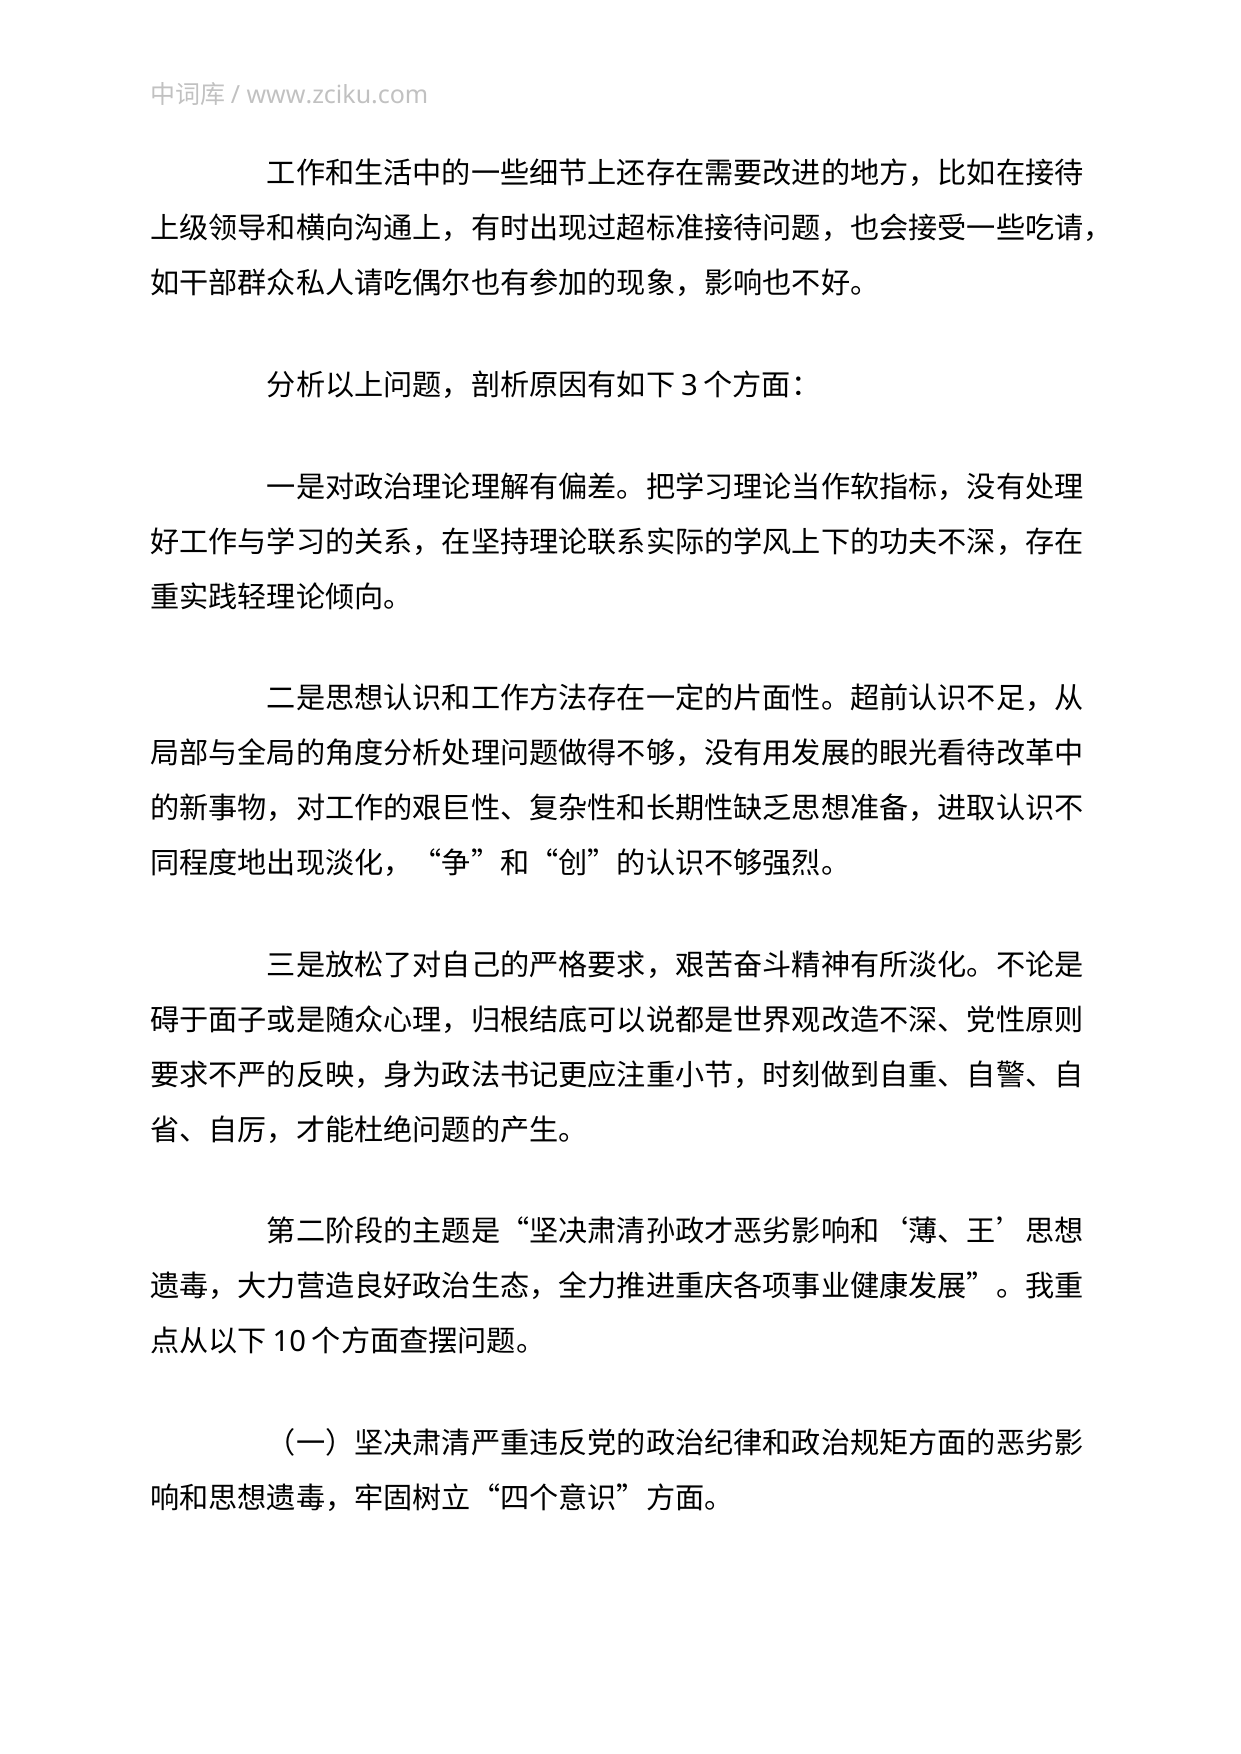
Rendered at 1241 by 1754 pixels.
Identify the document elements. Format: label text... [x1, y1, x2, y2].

text （一）坚决肃清严重违反党的政治纪律和政治规矩方面的恶劣影响和思想遗毒，牢固树立“四个意识”方面。 [150, 1420, 1090, 1517]
text 三是放松了对自己的严格要求，艰苦奋斗精神有所淡化。不论是碍于面子或是随众心理，归根结底可以说都是世界观改造不深、党性原则要求不严的反映，身为政法书记更应注重小节，时刻做到自重、自警、自省、自厉，才能杜绝问题的产生。 [150, 942, 1090, 1148]
text 二是思想认识和工作方法存在一定的片面性。超前认识不足，从局部与全局的角度分析处理问题做得不够，没有用发展的眼光看待改革中的新事物，对工作的艰巨性、复杂性和长期性缺乏思想准备，进取认识不同程度地出现淡化，“争”和“创”的认识不够强烈。 [150, 675, 1090, 882]
text 一是对政治理论理解有偏差。把学习理论当作软指标，没有处理好工作与学习的关系，在坚持理论联系实际的学风上下的功夫不深，存在重实践轻理论倾向。 [150, 463, 1090, 616]
text 分析以上问题，剖析原因有如下3个方面： [150, 362, 1090, 404]
text 第二阶段的主题是“坚决肃清孙政才恶劣影响和‘薄、王’思想遗毒，大力营造良好政治生态，全力推进重庆各项事业健康发展”。我重点从以下10个方面查摆问题。 [150, 1208, 1090, 1360]
text 工作和生活中的一些细节上还存在需要改进的地方，比如在接待上级领导和横向沟通上，有时出现过超标准接待问题，也会接受一些吃请，如干部群众私人请吃偶尔也有参加的现象，影响也不好。 [150, 150, 1090, 302]
